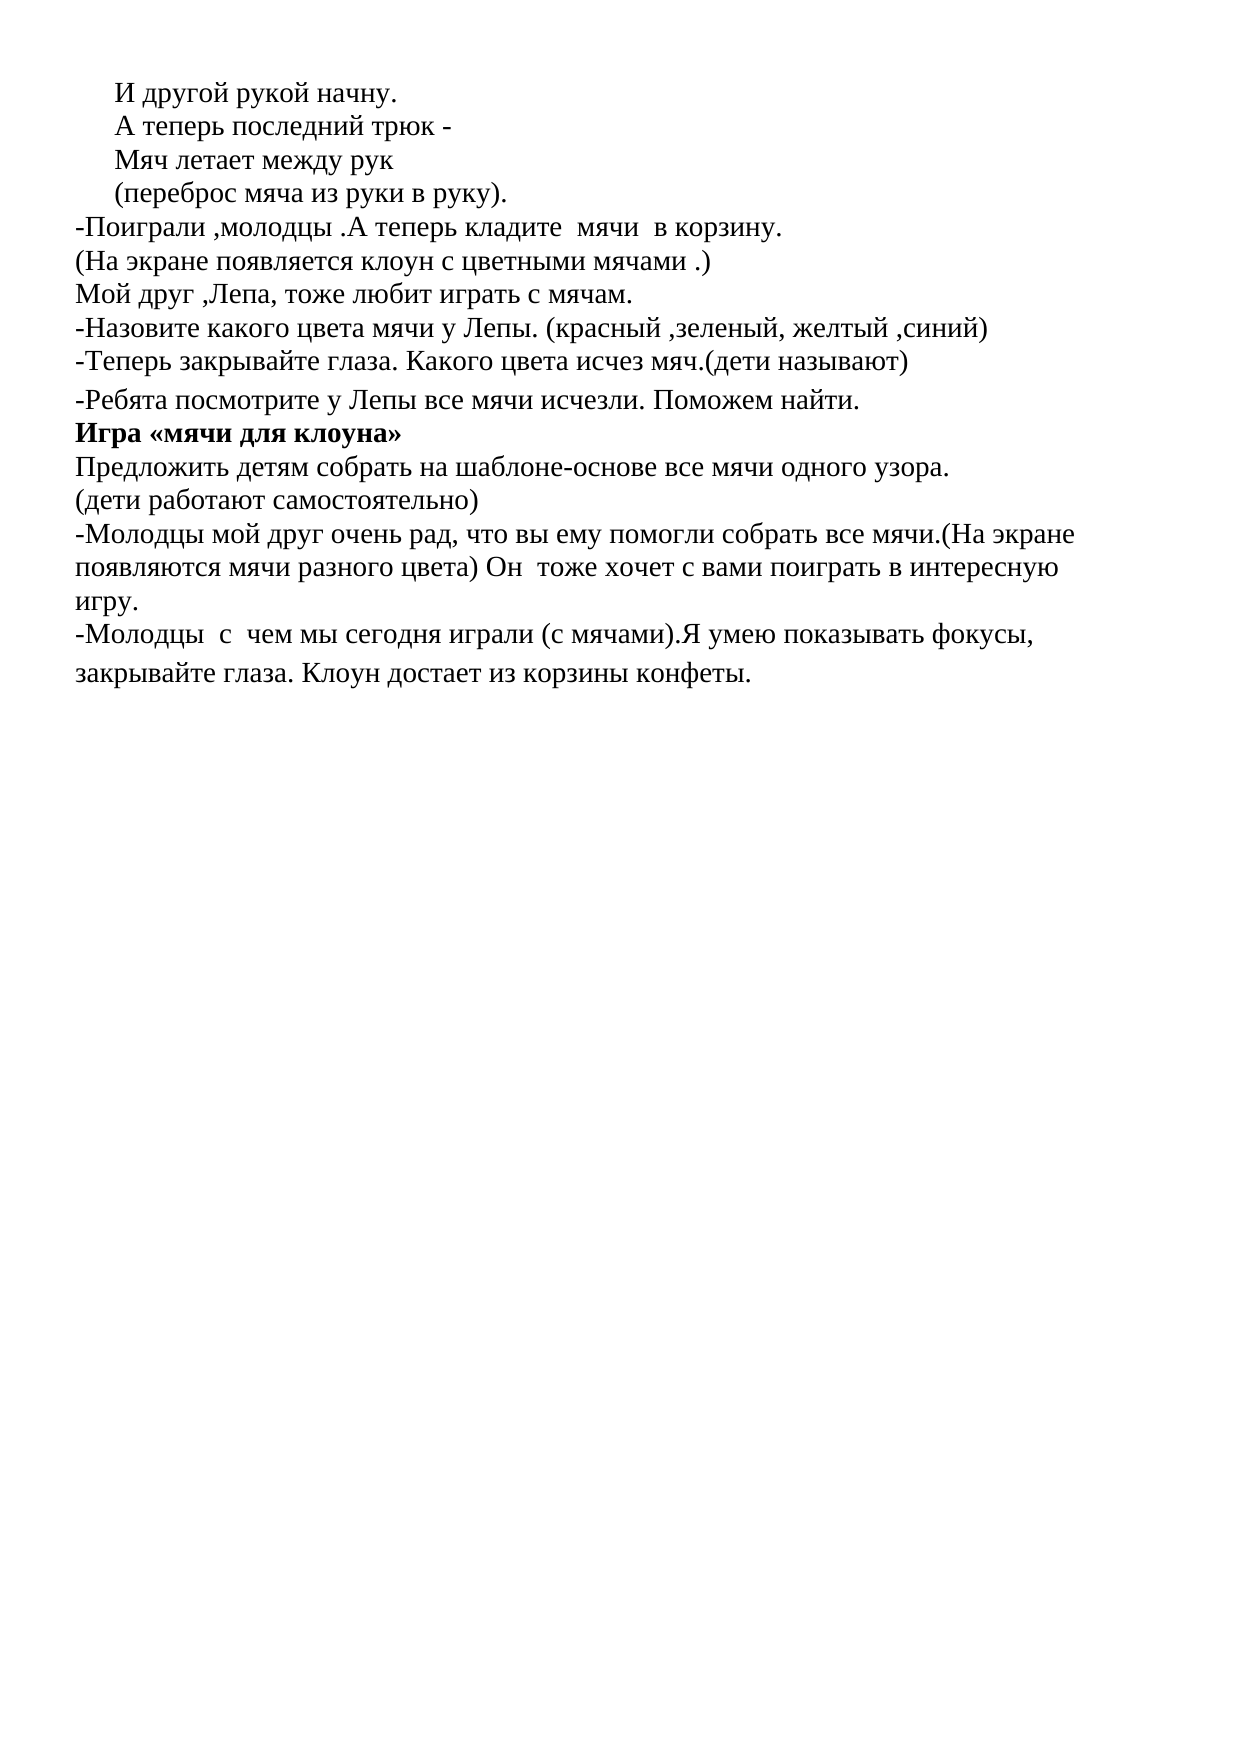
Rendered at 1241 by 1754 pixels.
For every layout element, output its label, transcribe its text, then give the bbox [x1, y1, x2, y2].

text -Поиграли ,молодцы .А теперь кладите мячи в корзину. [75, 209, 1126, 243]
text -Назовите какого цвета мячи у Лепы. (красный ,зеленый, желтый ,синий) [75, 310, 1126, 343]
text (дети работают самостоятельно) [75, 482, 1165, 516]
text -Теперь закрывайте глаза. Какого цвета исчез мяч.(дети называют) [75, 343, 1165, 377]
text Предложить детям собрать на шаблоне-основе все мячи одного узора. [75, 449, 1165, 482]
text -Ребята посмотрите у Лепы все мячи исчезли. Поможем найти. [75, 382, 1126, 415]
text Игра «мячи для клоуна» [75, 415, 1126, 449]
text Мой друг ,Лепа, тоже любит играть с мячам. [75, 276, 1126, 310]
text -Молодцы мой друг очень рад, что вы ему помогли собрать все мячи.(На экране появляются мячи разного цвета) Он тоже хочет с вами поиграть в интересную игру. [75, 516, 1126, 617]
text -Молодцы с чем мы сегодня играли (с мячами).Я умею показывать фокусы, закрывайте глаза. Клоун достает из корзины конфеты. [75, 617, 1165, 689]
text (На экране появляется клоун с цветными мячами .) [75, 243, 1126, 276]
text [114, 75, 1126, 209]
